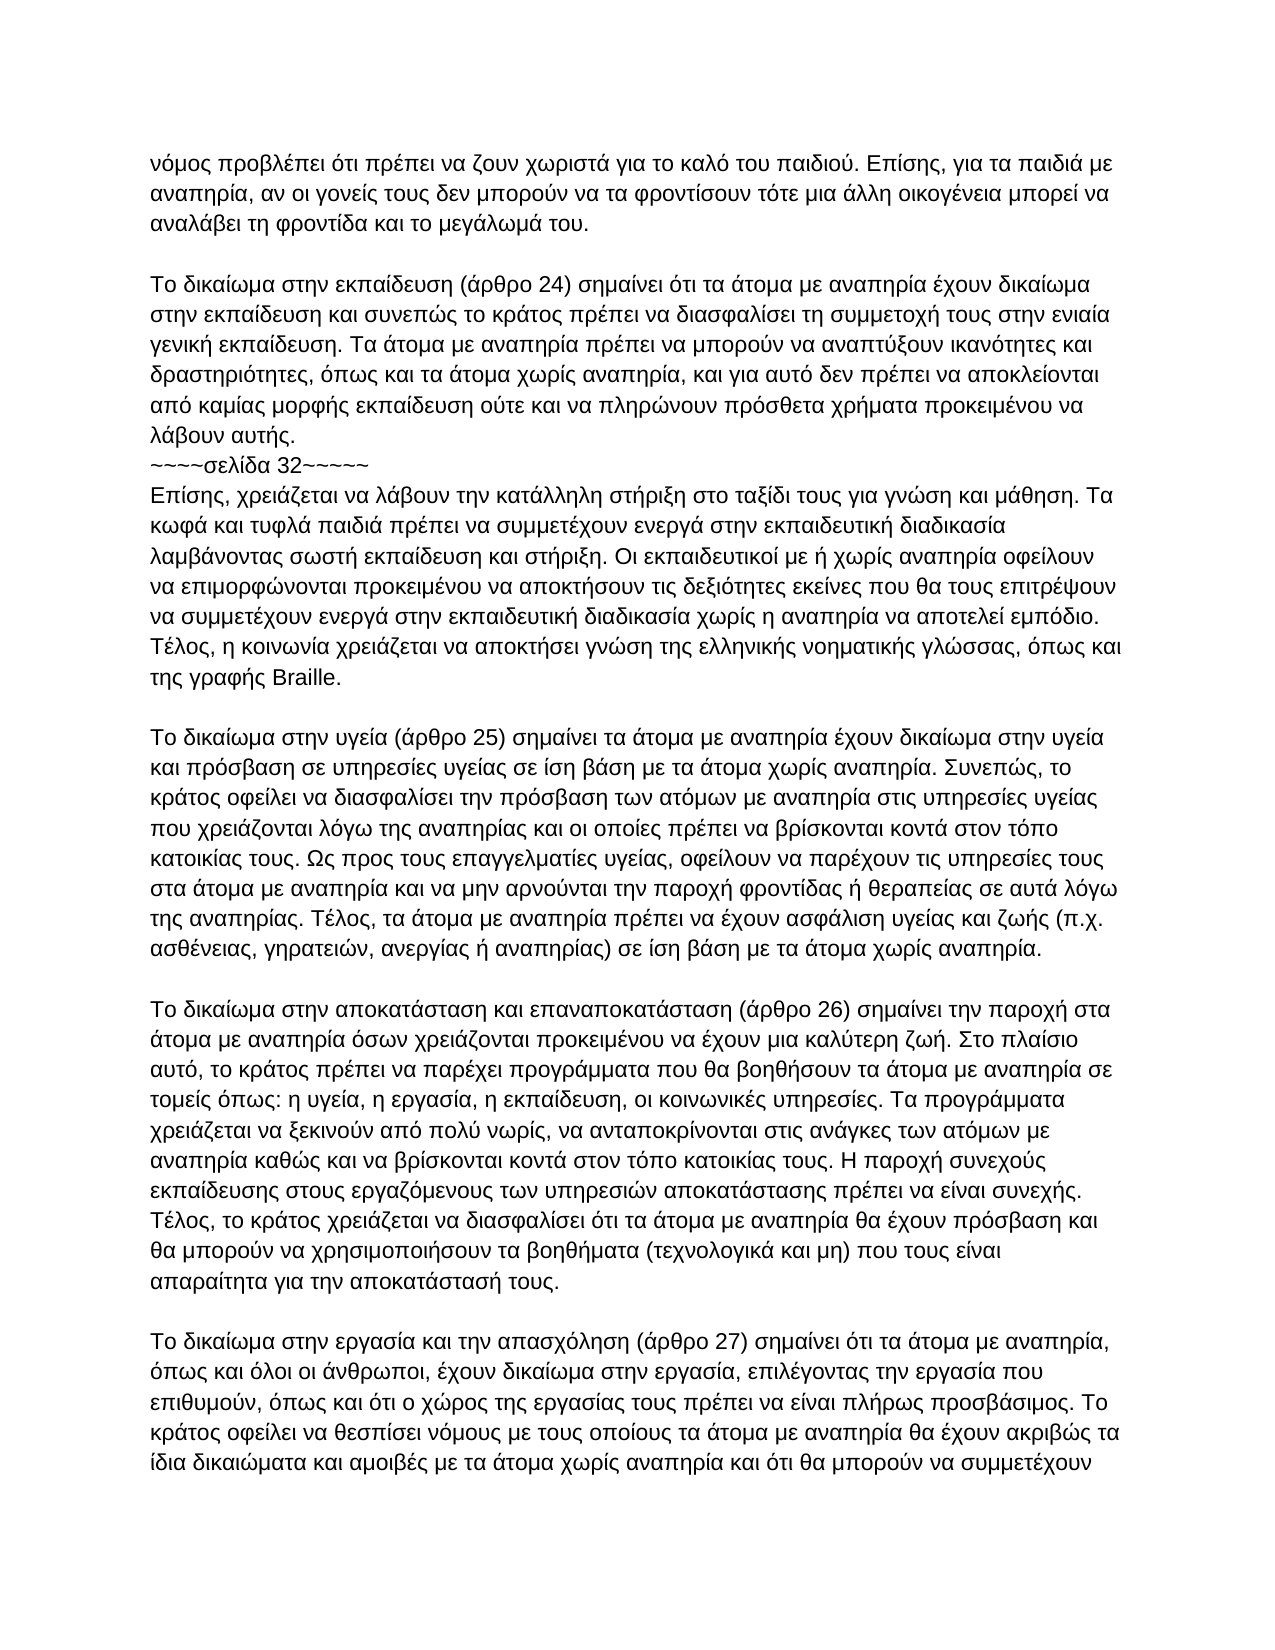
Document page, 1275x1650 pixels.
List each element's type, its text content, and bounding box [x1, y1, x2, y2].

text ~~~~σελίδα 32~~~~~ [150, 452, 1125, 478]
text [150, 1328, 1125, 1475]
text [150, 150, 1125, 237]
text Επίσης, χρειάζεται να λάβουν την κατάλληλη στήριξη στο ταξίδι τους για γνώση και μάθηση. Τα κωφά και τυφλά παιδιά πρέπει να συμμετέχουν ενεργά στην εκπαιδευτική διαδικασία λαμβάνοντας σωστή εκπαίδευση και στήριξη. Οι εκπαιδευτικοί με ή χωρίς αναπηρία οφείλουν να επιμορφώνονται προκειμένου να αποκτήσουν τις δεξιότητες εκείνες που θα τους επιτρέψουν να συμμετέχουν ενεργά στην εκπαιδευτική διαδικασία χωρίς η αναπηρία να αποτελεί εμπόδιο. Τέλος, η κοινωνία χρειάζεται να αποκτήσει γνώση της ελληνικής νοηματικής γλώσσας, όπως και της γραφής Braille. [150, 482, 1125, 690]
text Το δικαίωμα στην υγεία (άρθρο 25) σημαίνει τα άτομα με αναπηρία έχουν δικαίωμα στην υγεία και πρόσβαση σε υπηρεσίες υγείας σε ίση βάση με τα άτομα χωρίς αναπηρία. Συνεπώς, το κράτος οφείλει να διασφαλίσει την πρόσβαση των ατόμων με αναπηρία στις υπηρεσίες υγείας που χρειάζονται λόγω της αναπηρίας και οι οποίες πρέπει να βρίσκονται κοντά στον τόπο κατοικίας τους. Ως προς τους επαγγελματίες υγείας, οφείλουν να παρέχουν τις υπηρεσίες τους στα άτομα με αναπηρία και να μην αρνούνται την παροχή φροντίδας ή θεραπείας σε αυτά λόγω της αναπηρίας. Τέλος, τα άτομα με αναπηρία πρέπει να έχουν ασφάλιση υγείας και ζωής (π.χ. ασθένειας, γηρατειών, ανεργίας ή αναπηρίας) σε ίση βάση με τα άτομα χωρίς αναπηρία. [150, 724, 1125, 962]
text Το δικαίωμα στην εκπαίδευση (άρθρο 24) σημαίνει ότι τα άτομα με αναπηρία έχουν δικαίωμα στην εκπαίδευση και συνεπώς το κράτος πρέπει να διασφαλίσει τη συμμετοχή τους στην ενιαία γενική εκπαίδευση. Τα άτομα με αναπηρία πρέπει να μπορούν να αναπτύξουν ικανότητες και δραστηριότητες, όπως και τα άτομα χωρίς αναπηρία, και για αυτό δεν πρέπει να αποκλείονται από καμίας μορφής εκπαίδευση ούτε και να πληρώνουν πρόσθετα χρήματα προκειμένου να λάβουν αυτής. [150, 271, 1125, 448]
text Το δικαίωμα στην αποκατάσταση και επαναποκατάσταση (άρθρο 26) σημαίνει την παροχή στα άτομα με αναπηρία όσων χρειάζονται προκειμένου να έχουν μια καλύτερη ζωή. Στο πλαίσιο αυτό, το κράτος πρέπει να παρέχει προγράμματα που θα βοηθήσουν τα άτομα με αναπηρία σε τομείς όπως: η υγεία, η εργασία, η εκπαίδευση, οι κοινωνικές υπηρεσίες. Τα προγράμματα χρειάζεται να ξεκινούν από πολύ νωρίς, να ανταποκρίνονται στις ανάγκες των ατόμων με αναπηρία καθώς και να βρίσκονται κοντά στον τόπο κατοικίας τους. Η παροχή συνεχούς εκπαίδευσης στους εργαζόμενους των υπηρεσιών αποκατάστασης πρέπει να είναι συνεχής. Τέλος, το κράτος χρειάζεται να διασφαλίσει ότι τα άτομα με αναπηρία θα έχουν πρόσβαση και θα μπορούν να χρησιμοποιήσουν τα βοηθήματα (τεχνολογικά και μη) που τους είναι απαραίτητα για την αποκατάστασή τους. [150, 996, 1125, 1294]
